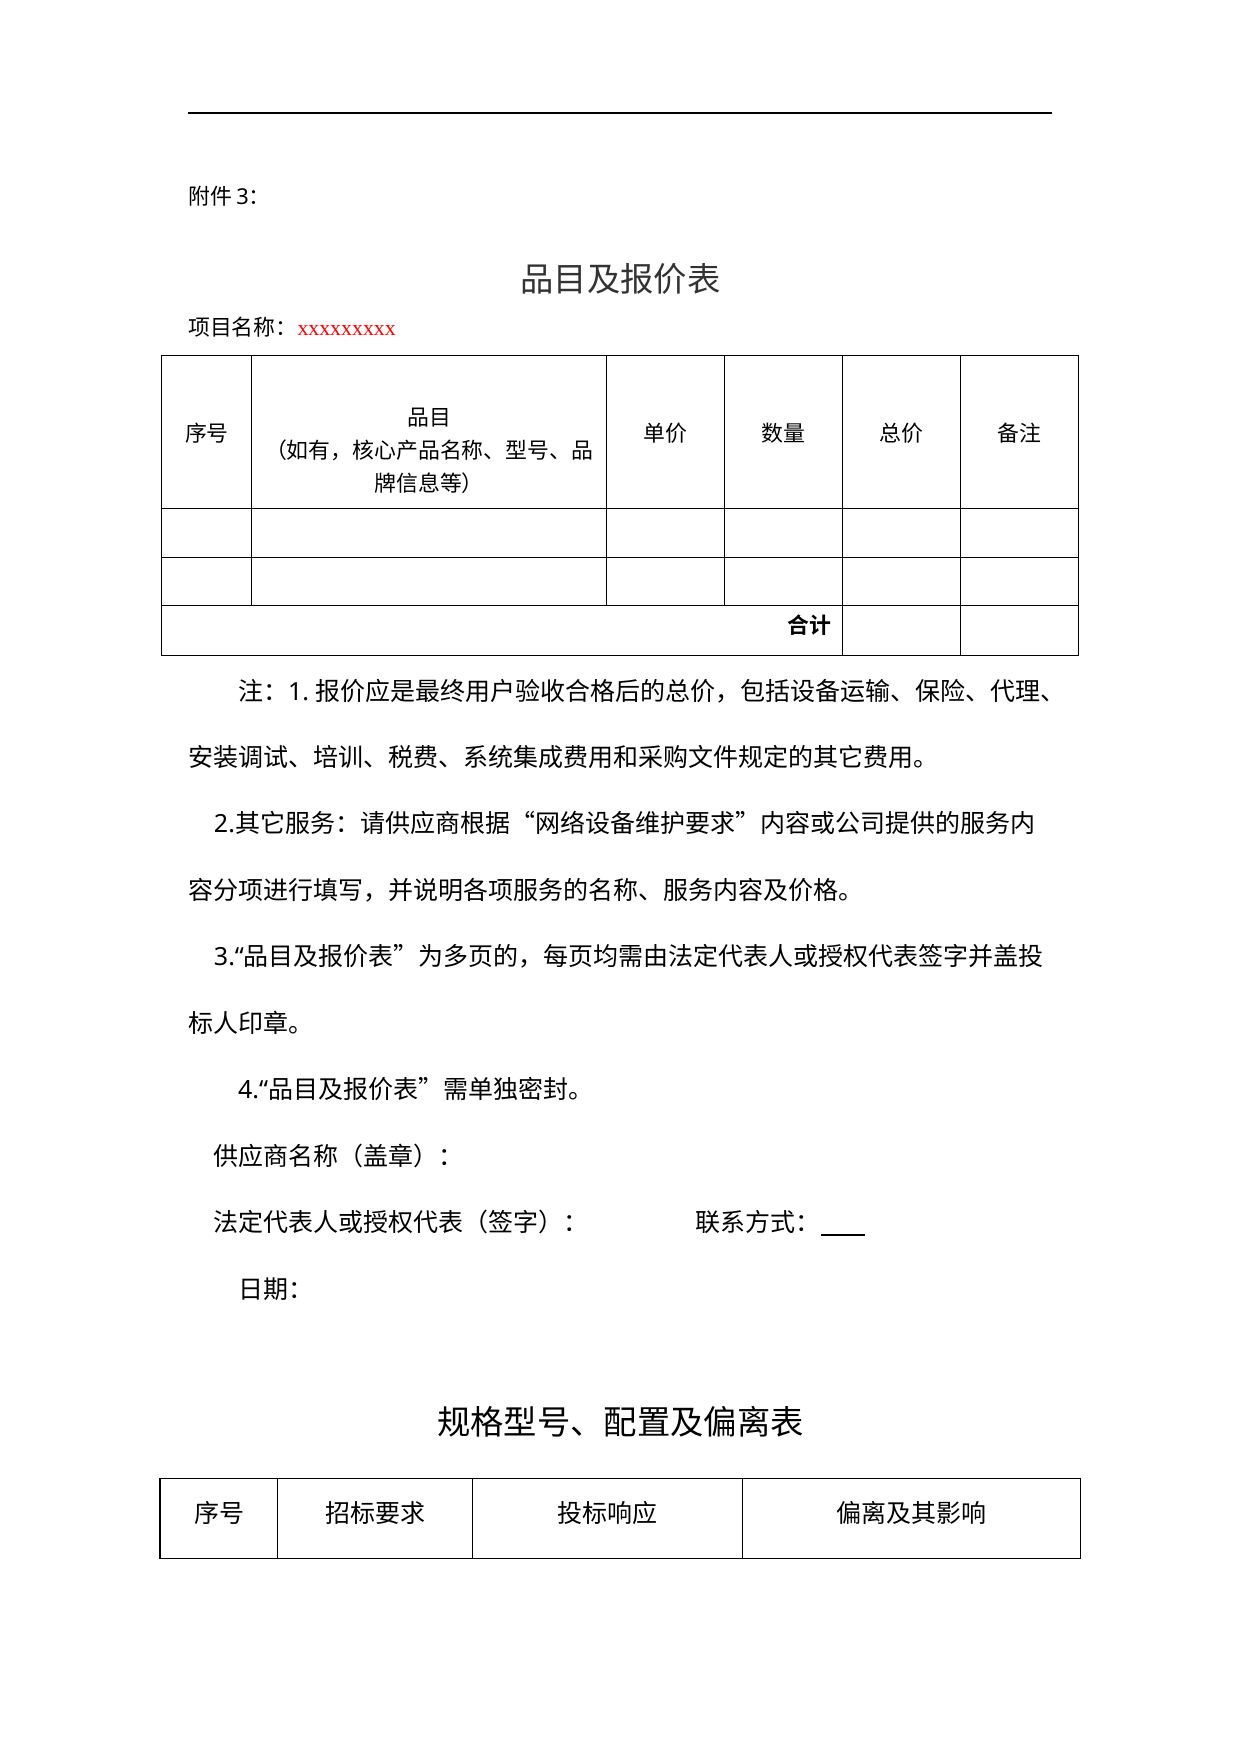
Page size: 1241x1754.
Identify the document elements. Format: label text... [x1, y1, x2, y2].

table_cell [843, 606, 960, 655]
table_cell [961, 558, 1078, 605]
table_header 备注 [961, 356, 1078, 508]
table_cell [162, 558, 251, 605]
text 注：1. 报价应是最终用户验收合格后的总价，包括设备运输、保险、代理、安装调试、培训、税费、系统集成费用和采购文件规定的其它费用。 [188, 656, 1052, 789]
table_header 序号 [161, 1479, 277, 1557]
text 品目及报价表 [188, 243, 1052, 310]
table_header 招标要求 [278, 1479, 472, 1557]
table_cell [961, 606, 1078, 655]
text 日期： [188, 1254, 1052, 1321]
table_header 总价 [843, 356, 960, 508]
table_cell [843, 558, 960, 605]
table_cell [843, 509, 960, 557]
table_cell [725, 558, 842, 605]
table_header 偏离及其影响 [743, 1479, 1080, 1557]
table_header 序号 [162, 356, 251, 508]
text 4.“品目及报价表”需单独密封。 [188, 1055, 1052, 1121]
table_cell [252, 558, 606, 605]
table_cell 合计 [162, 606, 842, 655]
text 附件3： [188, 179, 1052, 211]
table_header 投标响应 [473, 1479, 742, 1557]
text 供应商名称（盖章）： [188, 1121, 1052, 1188]
text 法定代表人或授权代表（签字）： 联系方式： [188, 1188, 1052, 1254]
table_header 品目 （如有，核心产品名称、型号、品牌信息等） [252, 356, 606, 508]
table_cell [252, 509, 606, 557]
text 项目名称：xxxxxxxxx [188, 310, 1052, 343]
table_cell [961, 509, 1078, 557]
table_cell [607, 509, 724, 557]
table_header 单价 [607, 356, 724, 508]
table_cell [162, 509, 251, 557]
table_header 数量 [725, 356, 842, 508]
table_cell [725, 509, 842, 557]
text 规格型号、配置及偏离表 [188, 1387, 1052, 1453]
text 3.“品目及报价表”为多页的，每页均需由法定代表人或授权代表签字并盖投标人印章。 [188, 922, 1052, 1055]
table_cell [607, 558, 724, 605]
text 2.其它服务：请供应商根据“网络设备维护要求”内容或公司提供的服务内容分项进行填写，并说明各项服务的名称、服务内容及价格。 [188, 789, 1052, 922]
